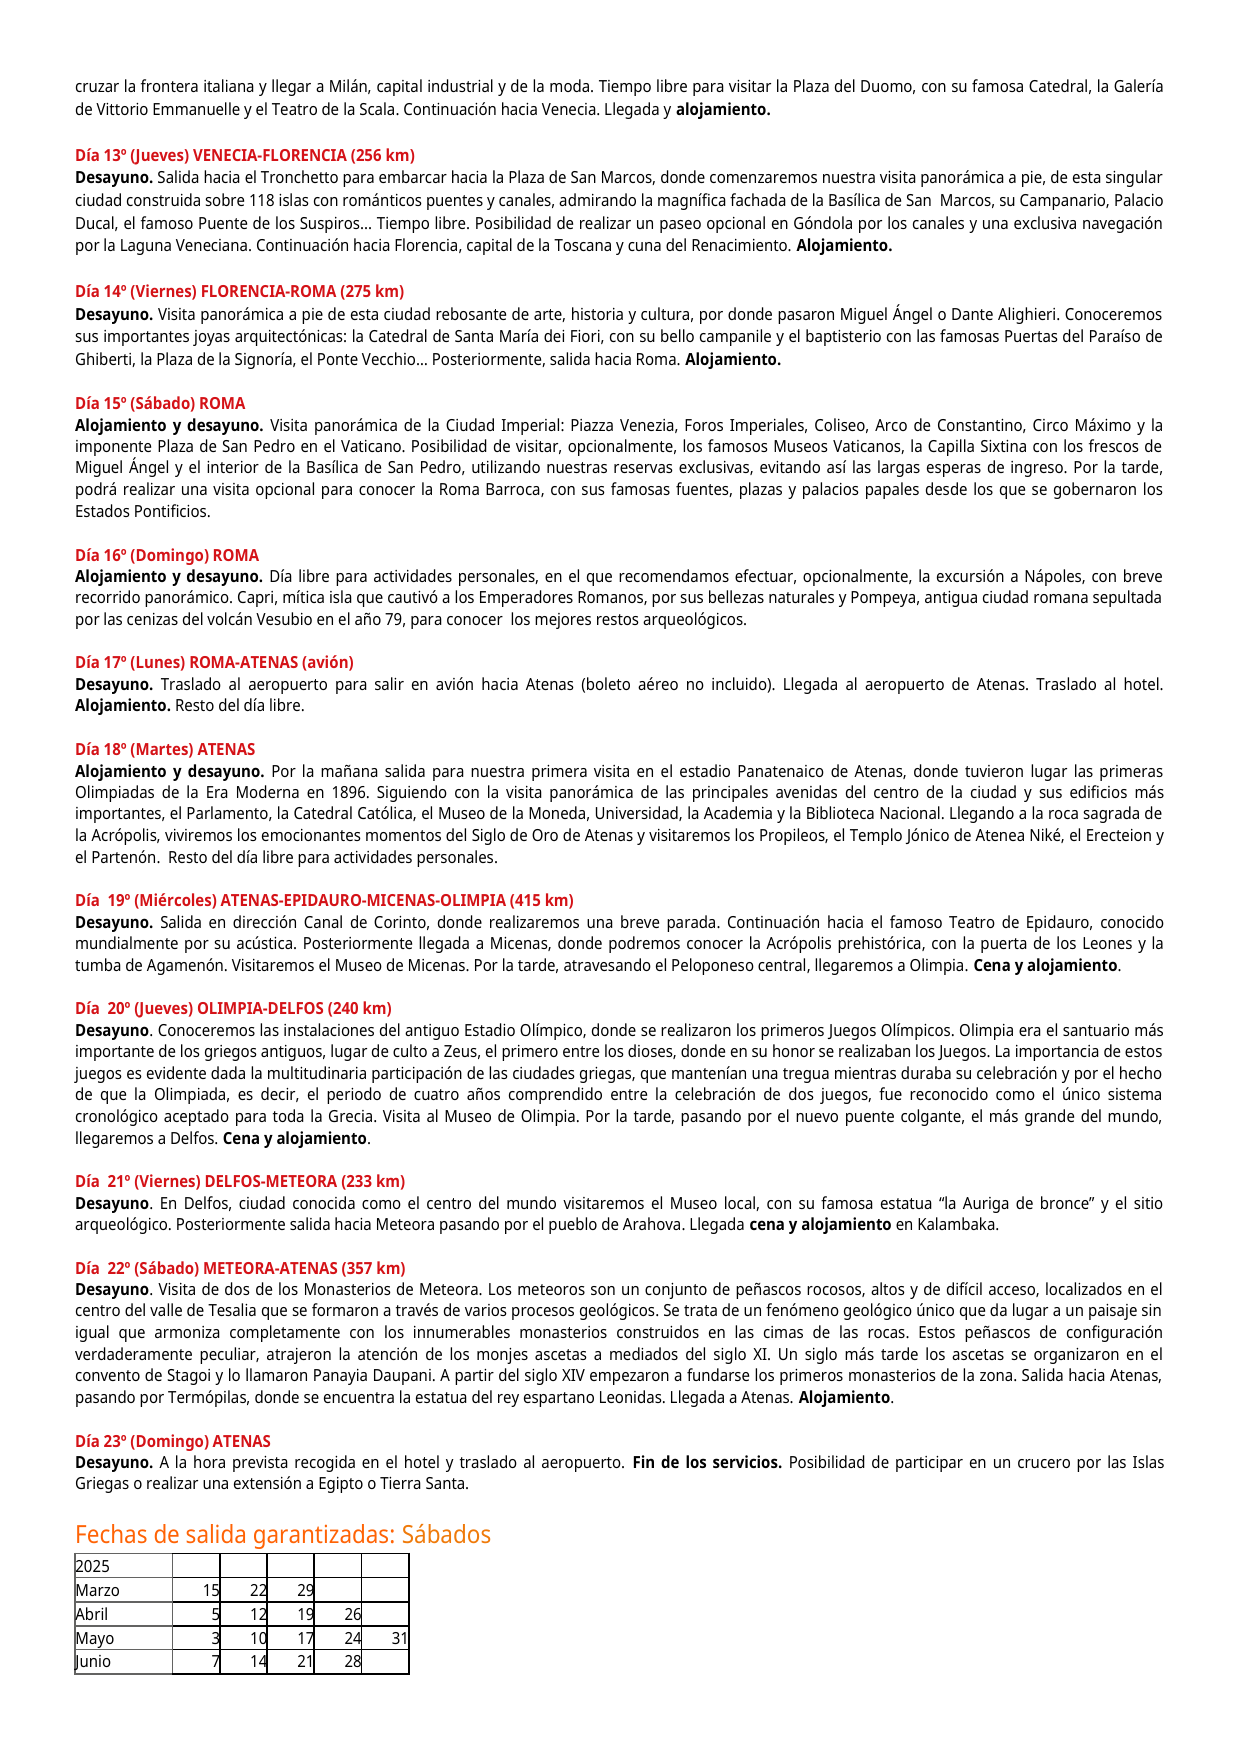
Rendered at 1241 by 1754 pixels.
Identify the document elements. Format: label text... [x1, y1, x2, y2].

table_cell 28 [315, 1650, 361, 1673]
table_cell 19 [268, 1603, 313, 1625]
table_cell Marzo [76, 1578, 172, 1601]
text Desayuno. A la hora prevista recogida en el hotel y traslado al aeropuerto. Fin de los servicios. Posibilidad de participar en un crucero por las Islas Griegas o realizar una extensión a Egipto o Tierra Santa. [75, 1451, 1165, 1495]
text Fechas de salida garantizadas: Sábados [75, 1517, 1165, 1550]
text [75, 75, 1165, 120]
table_cell [362, 1650, 408, 1673]
table_cell 17 [268, 1627, 313, 1648]
table_cell [315, 1578, 361, 1601]
text Día 23º (Domingo) ATENAS [75, 1430, 1165, 1451]
text Desayuno. Visita de dos de los Monasterios de Meteora. Los meteoros son un conjunto de peñascos rocosos, altos y de difícil acceso, localizados en el centro del valle de Tesalia que se formaron a través de varios procesos geológicos. Se trata de un fenómeno geológico único que da lugar a un paisaje sin igual que armoniza completamente con los innumerables monasterios construidos en las cimas de las rocas. Estos peñascos de configuración verdaderamente peculiar, atrajeron la atención de los monjes ascetas a mediados del siglo XI. Un siglo más tarde los ascetas se organizaron en el convento de Stagoi y lo llamaron Panayia Daupani. A partir del siglo XIV empezaron a fundarse los primeros monasterios de la zona. Salida hacia Atenas, pasando por Termópilas, donde se encuentra la estatua del rey espartano Leonidas. Llegada a Atenas. Alojamiento. [75, 1278, 1165, 1408]
table_header [268, 1554, 313, 1577]
text Alojamiento y desayuno. Por la mañana salida para nuestra primera visita en el estadio Panatenaico de Atenas, donde tuvieron lugar las primeras Olimpiadas de la Era Moderna en 1896. Siguiendo con la visita panorámica de las principales avenidas del centro de la ciudad y sus edificios más importantes, el Parlamento, la Catedral Católica, el Museo de la Moneda, Universidad, la Academia y la Biblioteca Nacional. Llegando a la roca sagrada de la Acrópolis, viviremos los emocionantes momentos del Siglo de Oro de Atenas y visitaremos los Propileos, el Templo Jónico de Atenea Niké, el Erecteion y el Partenón. Resto del día libre para actividades personales. [75, 760, 1165, 868]
table_cell [362, 1578, 408, 1601]
table_cell Mayo [76, 1627, 172, 1648]
text Día 14º (Viernes) FLORENCIA-ROMA (275 km) [75, 279, 1165, 302]
table_cell 5 [173, 1603, 219, 1625]
text Desayuno. Visita panorámica a pie de esta ciudad rebosante de arte, historia y cultura, por donde pasaron Miguel Ángel o Dante Alighieri. Conoceremos sus importantes joyas arquitectónicas: la Catedral de Santa María dei Fiori, con su bello campanile y el baptisterio con las famosas Puertas del Paraíso de Ghiberti, la Plaza de la Signoría, el Ponte Vecchio… Posteriormente, salida hacia Roma. Alojamiento. [75, 302, 1165, 370]
table_cell 12 [221, 1603, 266, 1625]
table_cell 26 [315, 1603, 361, 1625]
text Día 20º (Jueves) OLIMPIA-DELFOS (240 km) [75, 997, 1165, 1019]
table_header [315, 1554, 361, 1577]
table_header [221, 1554, 266, 1577]
text Alojamiento y desayuno. Día libre para actividades personales, en el que recomendamos efectuar, opcionalmente, la excursión a Nápoles, con breve recorrido panorámico. Capri, mítica isla que cautivó a los Emperadores Romanos, por sus bellezas naturales y Pompeya, antigua ciudad romana sepultada por las cenizas del volcán Vesubio en el año 79, para conocer los mejores restos arqueológicos. [75, 565, 1165, 630]
text Día 19º (Miércoles) ATENAS-EPIDAURO-MICENAS-OLIMPIA (415 km) [75, 889, 1165, 911]
table_cell 29 [268, 1578, 313, 1601]
table_cell 14 [221, 1650, 266, 1673]
text Desayuno. Conoceremos las instalaciones del antiguo Estadio Olímpico, donde se realizaron los primeros Juegos Olímpicos. Olimpia era el santuario más importante de los griegos antiguos, lugar de culto a Zeus, el primero entre los dioses, donde en su honor se realizaban los Juegos. La importancia de estos juegos es evidente dada la multitudinaria participación de las ciudades griegas, que mantenían una tregua mientras duraba su celebración y por el hecho de que la Olimpiada, es decir, el periodo de cuatro años comprendido entre la celebración de dos juegos, fue reconocido como el único sistema cronológico aceptado para toda la Grecia. Visita al Museo de Olimpia. Por la tarde, pasando por el nuevo puente colgante, el más grande del mundo, llegaremos a Delfos. Cena y alojamiento. [75, 1019, 1165, 1149]
table_cell 21 [268, 1650, 313, 1673]
table_cell 24 [315, 1627, 361, 1648]
text Alojamiento y desayuno. Visita panorámica de la Ciudad Imperial: Piazza Venezia, Foros Imperiales, Coliseo, Arco de Constantino, Circo Máximo y la imponente Plaza de San Pedro en el Vaticano. Posibilidad de visitar, opcionalmente, los famosos Museos Vaticanos, la Capilla Sixtina con los frescos de Miguel Ángel y el interior de la Basílica de San Pedro, utilizando nuestras reservas exclusivas, evitando así las largas esperas de ingreso. Por la tarde, podrá realizar una visita opcional para conocer la Roma Barroca, con sus famosas fuentes, plazas y palacios papales desde los que se gobernaron los Estados Pontificios. [75, 414, 1165, 522]
table_header [362, 1554, 408, 1577]
text Día 13º (Jueves) VENECIA-FLORENCIA (256 km) [75, 143, 1165, 166]
table_cell [362, 1603, 408, 1625]
table_cell 3 [173, 1627, 219, 1648]
table_header [173, 1554, 219, 1577]
table_cell Junio [76, 1650, 172, 1673]
table_cell 10 [221, 1627, 266, 1648]
text Desayuno. Salida en dirección Canal de Corinto, donde realizaremos una breve parada. Continuación hacia el famoso Teatro de Epidauro, conocido mundialmente por su acústica. Posteriormente llegada a Micenas, donde podremos conocer la Acrópolis prehistórica, con la puerta de los Leones y la tumba de Agamenón. Visitaremos el Museo de Micenas. Por la tarde, atravesando el Peloponeso central, llegaremos a Olimpia. Cena y alojamiento. [75, 911, 1165, 976]
text Día 16º (Domingo) ROMA [75, 544, 1165, 565]
text Día 22º (Sábado) METEORA-ATENAS (357 km) [75, 1257, 1165, 1278]
text Desayuno. Salida hacia el Tronchetto para embarcar hacia la Plaza de San Marcos, donde comenzaremos nuestra visita panorámica a pie, de esta singular ciudad construida sobre 118 islas con románticos puentes y canales, admirando la magnífica fachada de la Basílica de San Marcos, su Campanario, Palacio Ducal, el famoso Puente de los Suspiros... Tiempo libre. Posibilidad de realizar un paseo opcional en Góndola por los canales y una exclusiva navegación por la Laguna Veneciana. Continuación hacia Florencia, capital de la Toscana y cuna del Renacimiento. Alojamiento. [75, 166, 1165, 257]
table_cell 7 [173, 1650, 219, 1673]
table_cell Abril [76, 1603, 172, 1625]
table_cell 22 [221, 1578, 266, 1601]
table_cell 31 [362, 1627, 408, 1648]
text Desayuno. Traslado al aeropuerto para salir en avión hacia Atenas (boleto aéreo no incluido). Llegada al aeropuerto de Atenas. Traslado al hotel. Alojamiento. Resto del día libre. [75, 673, 1165, 717]
text Día 17º (Lunes) ROMA-ATENAS (avión) [75, 652, 1165, 673]
text Día 15º (Sábado) ROMA [75, 392, 1165, 414]
table_cell 15 [173, 1578, 219, 1601]
table_header 2025 [76, 1554, 172, 1577]
text Desayuno. En Delfos, ciudad conocida como el centro del mundo visitaremos el Museo local, con su famosa estatua “la Auriga de bronce” y el sitio arqueológico. Posteriormente salida hacia Meteora pasando por el pueblo de Arahova. Llegada cena y alojamiento en Kalambaka. [75, 1192, 1165, 1235]
text Día 21º (Viernes) DELFOS-METEORA (233 km) [75, 1171, 1165, 1192]
text Día 18º (Martes) ATENAS [75, 738, 1165, 760]
